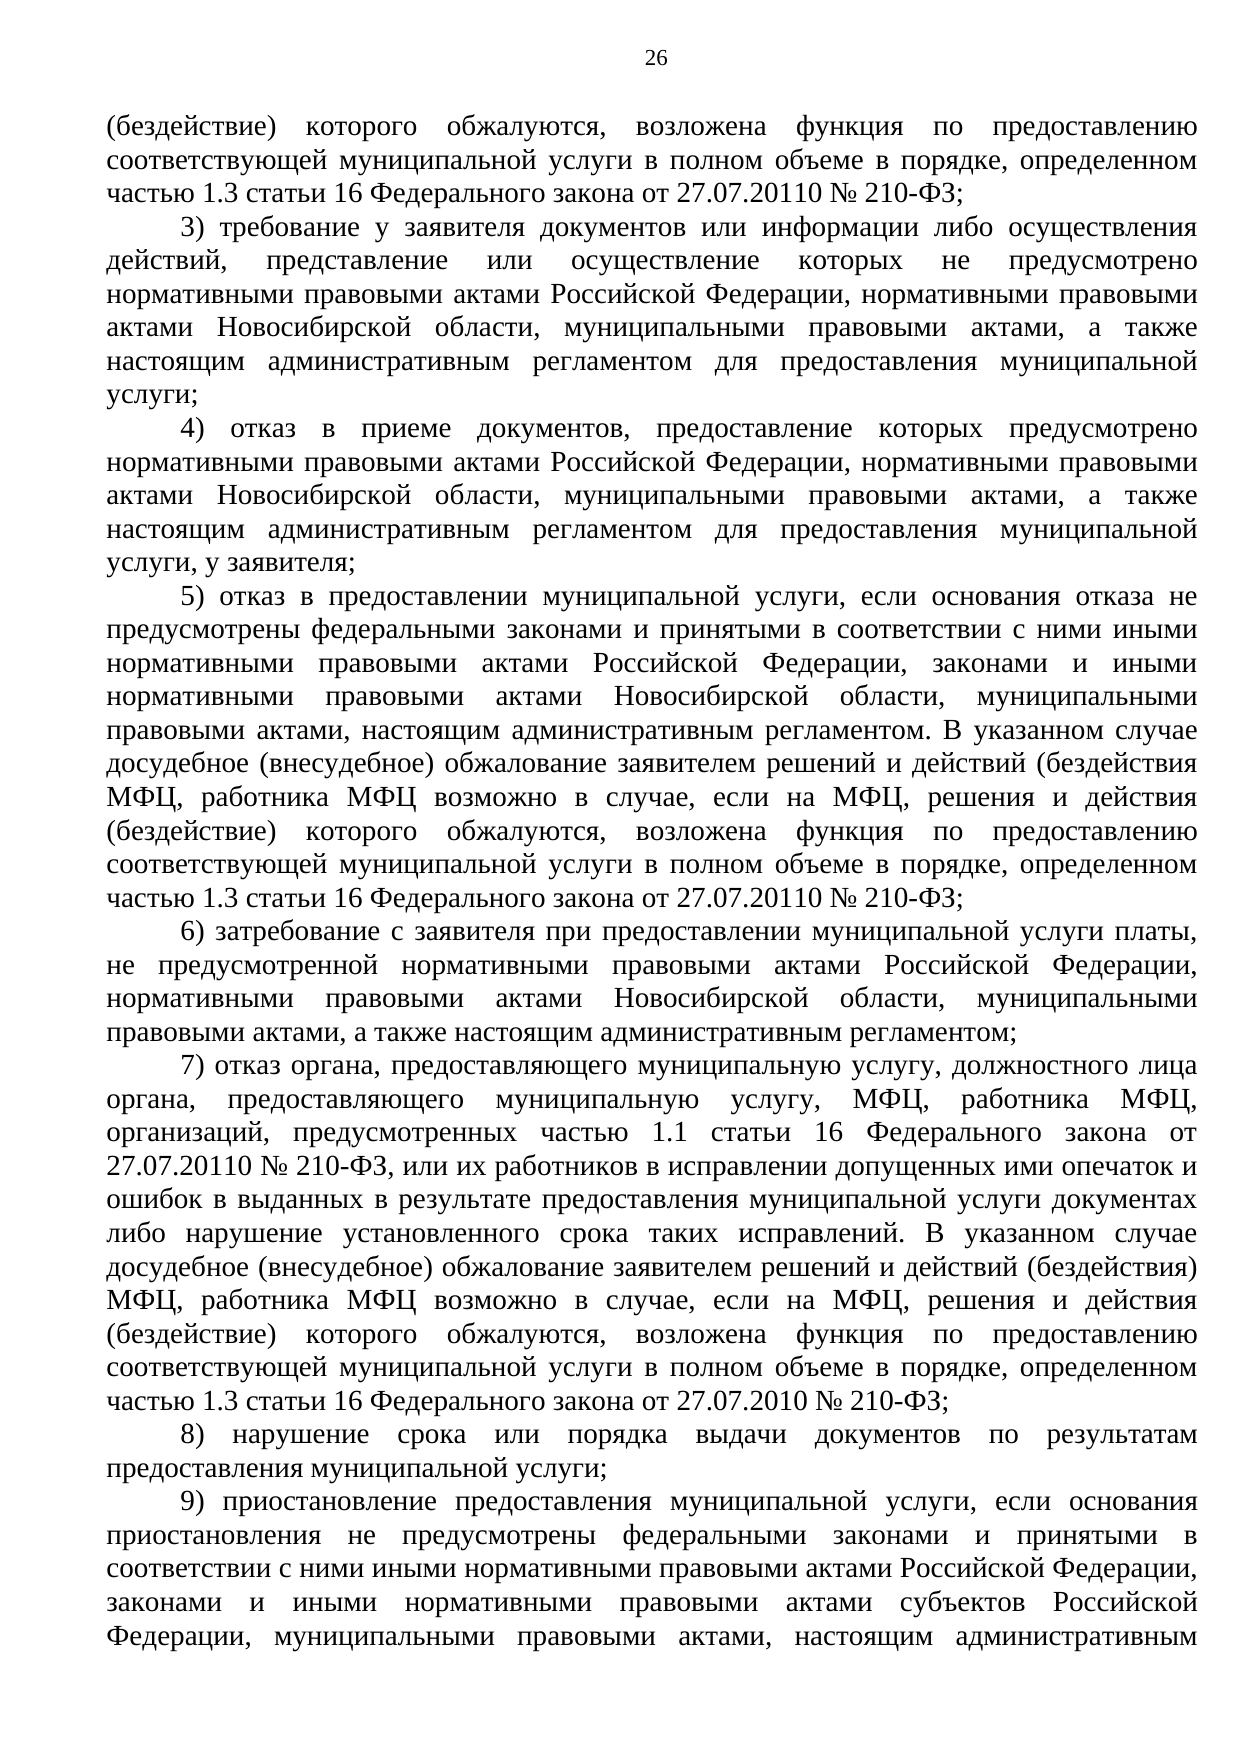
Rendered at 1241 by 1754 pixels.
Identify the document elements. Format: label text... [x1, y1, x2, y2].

text 6) затребование с заявителя при предоставлении муниципальной услуги платы, не предусмотренной нормативными правовыми актами Российской Федерации, нормативными правовыми актами Новосибирской области, муниципальными правовыми актами, а также настоящим административным регламентом; [106, 913, 1198, 1047]
text 4) отказ в приеме документов, предоставление которых предусмотрено нормативными правовыми актами Российской Федерации, нормативными правовыми актами Новосибирской области, муниципальными правовыми актами, а также настоящим административным регламентом для предоставления муниципальной услуги, у заявителя; [106, 410, 1198, 578]
text 8) нарушение срока или порядка выдачи документов по результатам предоставления муниципальной услуги; [106, 1416, 1198, 1483]
text 7) отказ органа, предоставляющего муниципальную услугу, должностного лица органа, предоставляющего муниципальную услугу, МФЦ, работника МФЦ, организаций, предусмотренных частью 1.1 статьи 16 Федерального закона от 27.07.20110 № 210-ФЗ, или их работников в исправлении допущенных ими опечаток и ошибок в выданных в результате предоставления муниципальной услуги документах либо нарушение установленного срока таких исправлений. В указанном случае досудебное (внесудебное) обжалование заявителем решений и действий (бездействия) МФЦ, работника МФЦ возможно в случае, если на МФЦ, решения и действия (бездействие) которого обжалуются, возложена функция по предоставлению соответствующей муниципальной услуги в полном объеме в порядке, определенном частью 1.3 статьи 16 Федерального закона от 27.07.2010 № 210-ФЗ; [106, 1047, 1198, 1416]
text 3) требование у заявителя документов или информации либо осуществления действий, представление или осуществление которых не предусмотрено нормативными правовыми актами Российской Федерации, нормативными правовыми актами Новосибирской области, муниципальными правовыми актами, а также настоящим административным регламентом для предоставления муниципальной услуги; [106, 209, 1198, 410]
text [106, 108, 1198, 209]
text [106, 1483, 1198, 1651]
text 5) отказ в предоставлении муниципальной услуги, если основания отказа не предусмотрены федеральными законами и принятыми в соответствии с ними иными нормативными правовыми актами Российской Федерации, законами и иными нормативными правовыми актами Новосибирской области, муниципальными правовыми актами, настоящим административным регламентом. В указанном случае досудебное (внесудебное) обжалование заявителем решений и действий (бездействия МФЦ, работника МФЦ возможно в случае, если на МФЦ, решения и действия (бездействие) которого обжалуются, возложена функция по предоставлению соответствующей муниципальной услуги в полном объеме в порядке, определенном частью 1.3 статьи 16 Федерального закона от 27.07.20110 № 210-ФЗ; [106, 578, 1198, 913]
